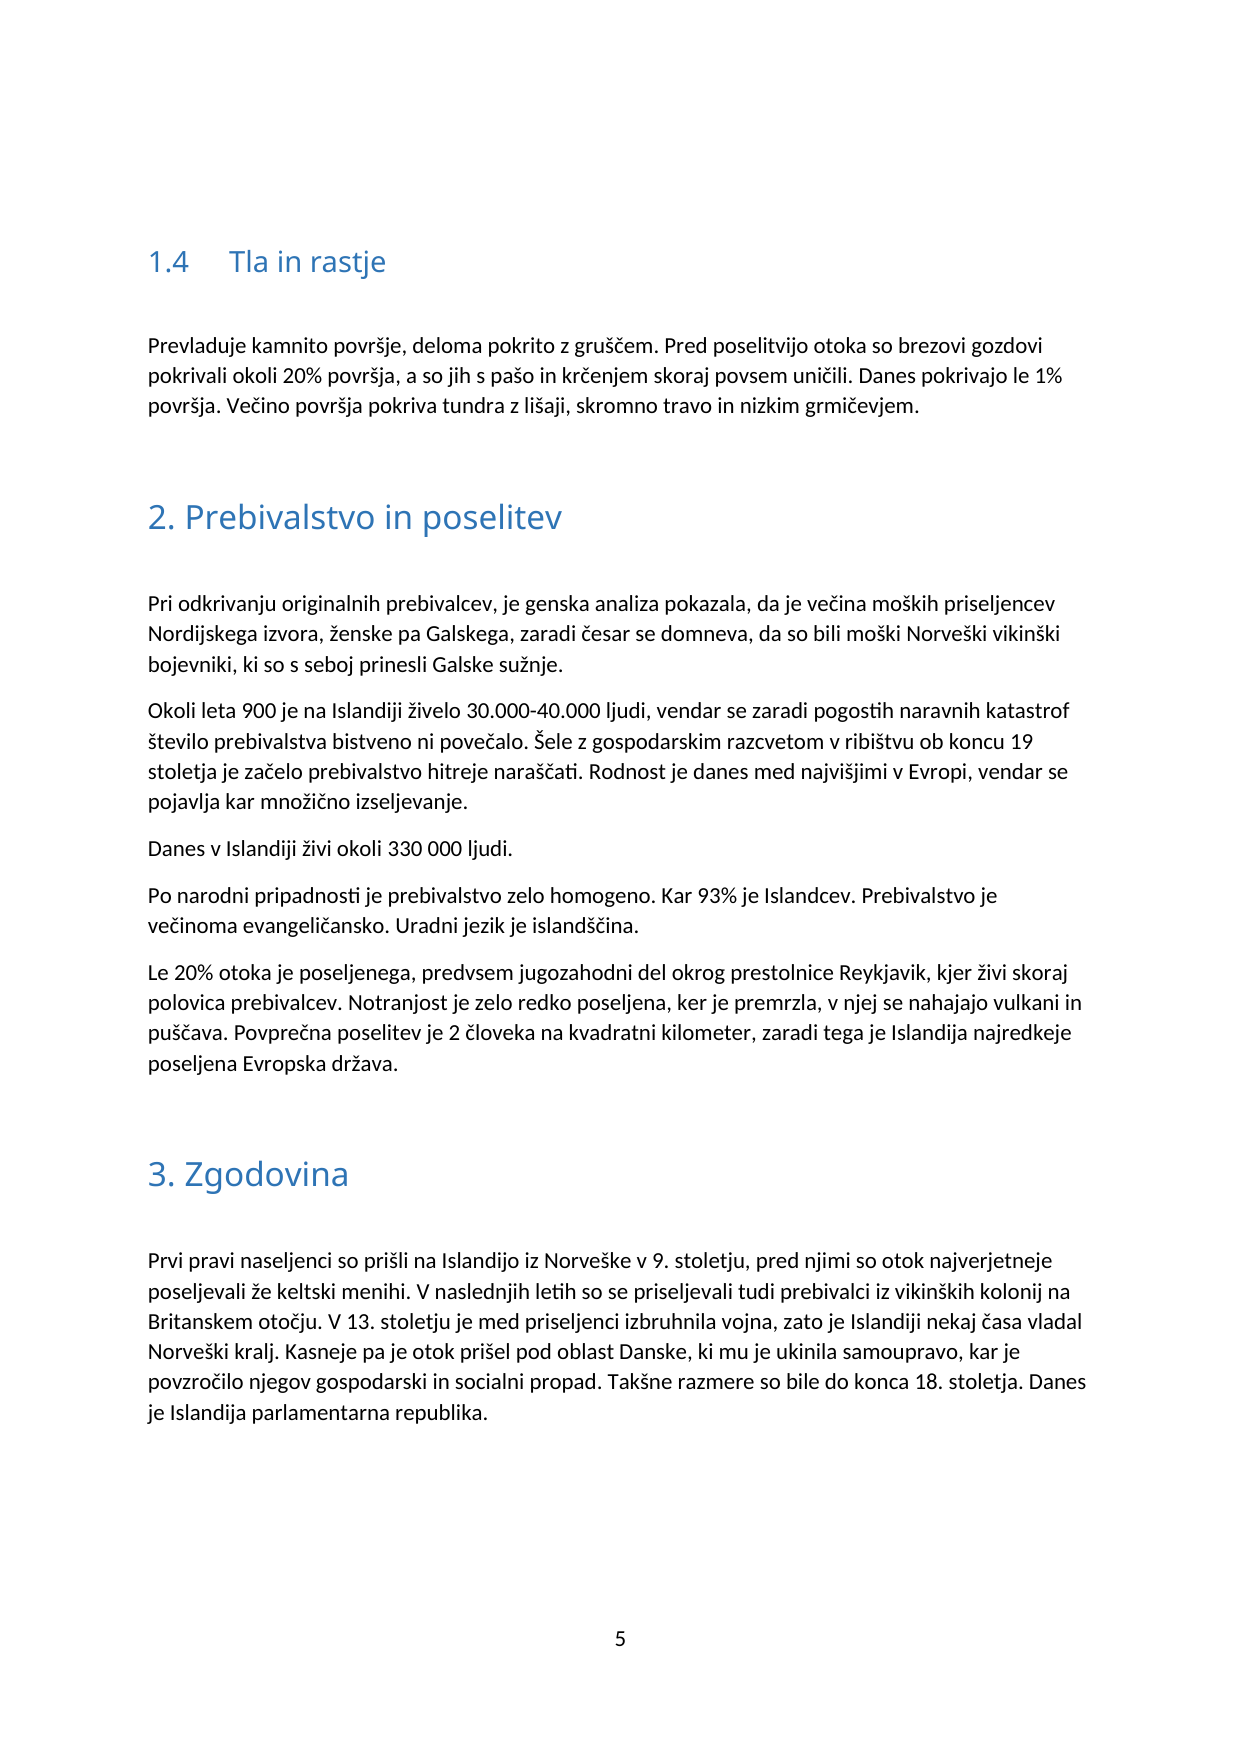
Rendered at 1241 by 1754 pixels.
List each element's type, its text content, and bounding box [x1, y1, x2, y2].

subtitle Tla in rastje [148, 241, 1093, 281]
text Prevladuje kamnito površje, deloma pokrito z gruščem. Pred poselitvijo otoka so brezovi gozdovi pokrivali okoli 20% površja, a so jih s pašo in krčenjem skoraj povsem uničili. Danes pokrivajo le 1% površja. Večino površja pokriva tundra z lišaji, skromno travo in nizkim grmičevjem. [148, 331, 1093, 419]
text Po narodni pripadnosti je prebivalstvo zelo homogeno. Kar 93% je Islandcev. Prebivalstvo je večinoma evangeličansko. Uradni jezik je islandščina. [148, 881, 1093, 939]
text Le 20% otoka je poseljenega, predvsem jugozahodni del okrog prestolnice Reykjavik, kjer živi skoraj polovica prebivalcev. Notranjost je zelo redko poseljena, ker je premrzla, v njej se nahajajo vulkani in puščava. Povprečna poselitev je 2 človeka na kvadratni kilometer, zaradi tega je Islandija najredkeje poseljena Evropska država. [148, 958, 1093, 1077]
text Prvi pravi naseljenci so prišli na Islandijo iz Norveške v 9. stoletju, pred njimi so otok najverjetneje poseljevali že keltski menihi. V naslednjih letih so se priseljevali tudi prebivalci iz vikinških kolonij na Britanskem otočju. V 13. stoletju je med priseljenci izbruhnila vojna, zato je Islandiji nekaj časa vladal Norveški kralj. Kasneje pa je otok prišel pod oblast Danske, ki mu je ukinila samoupravo, kar je povzročilo njegov gospodarski in socialni propad. Takšne razmere so bile do konca 18. stoletja. Danes je Islandija parlamentarna republika. [148, 1247, 1093, 1426]
subtitle 2. Prebivalstvo in poselitev [148, 493, 1093, 539]
text Okoli leta 900 je na Islandiji živelo 30.000-40.000 ljudi, vendar se zaradi pogostih naravnih katastrof število prebivalstva bistveno ni povečalo. Šele z gospodarskim razcvetom v ribištvu ob koncu 19 stoletja je začelo prebivalstvo hitreje naraščati. Rodnost je danes med najvišjimi v Evropi, vendar se pojavlja kar množično izseljevanje. [148, 697, 1093, 815]
text Pri odkrivanju originalnih prebivalcev, je genska analiza pokazala, da je večina moških priseljencev Nordijskega izvora, ženske pa Galskega, zaradi česar se domneva, da so bili moški Norveški vikinški bojevniki, ki so s seboj prinesli Galske sužnje. [148, 589, 1093, 678]
subtitle 3. Zgodovina [148, 1151, 1093, 1196]
text Danes v Islandiji živi okoli 330 000 ljudi. [148, 834, 1093, 862]
